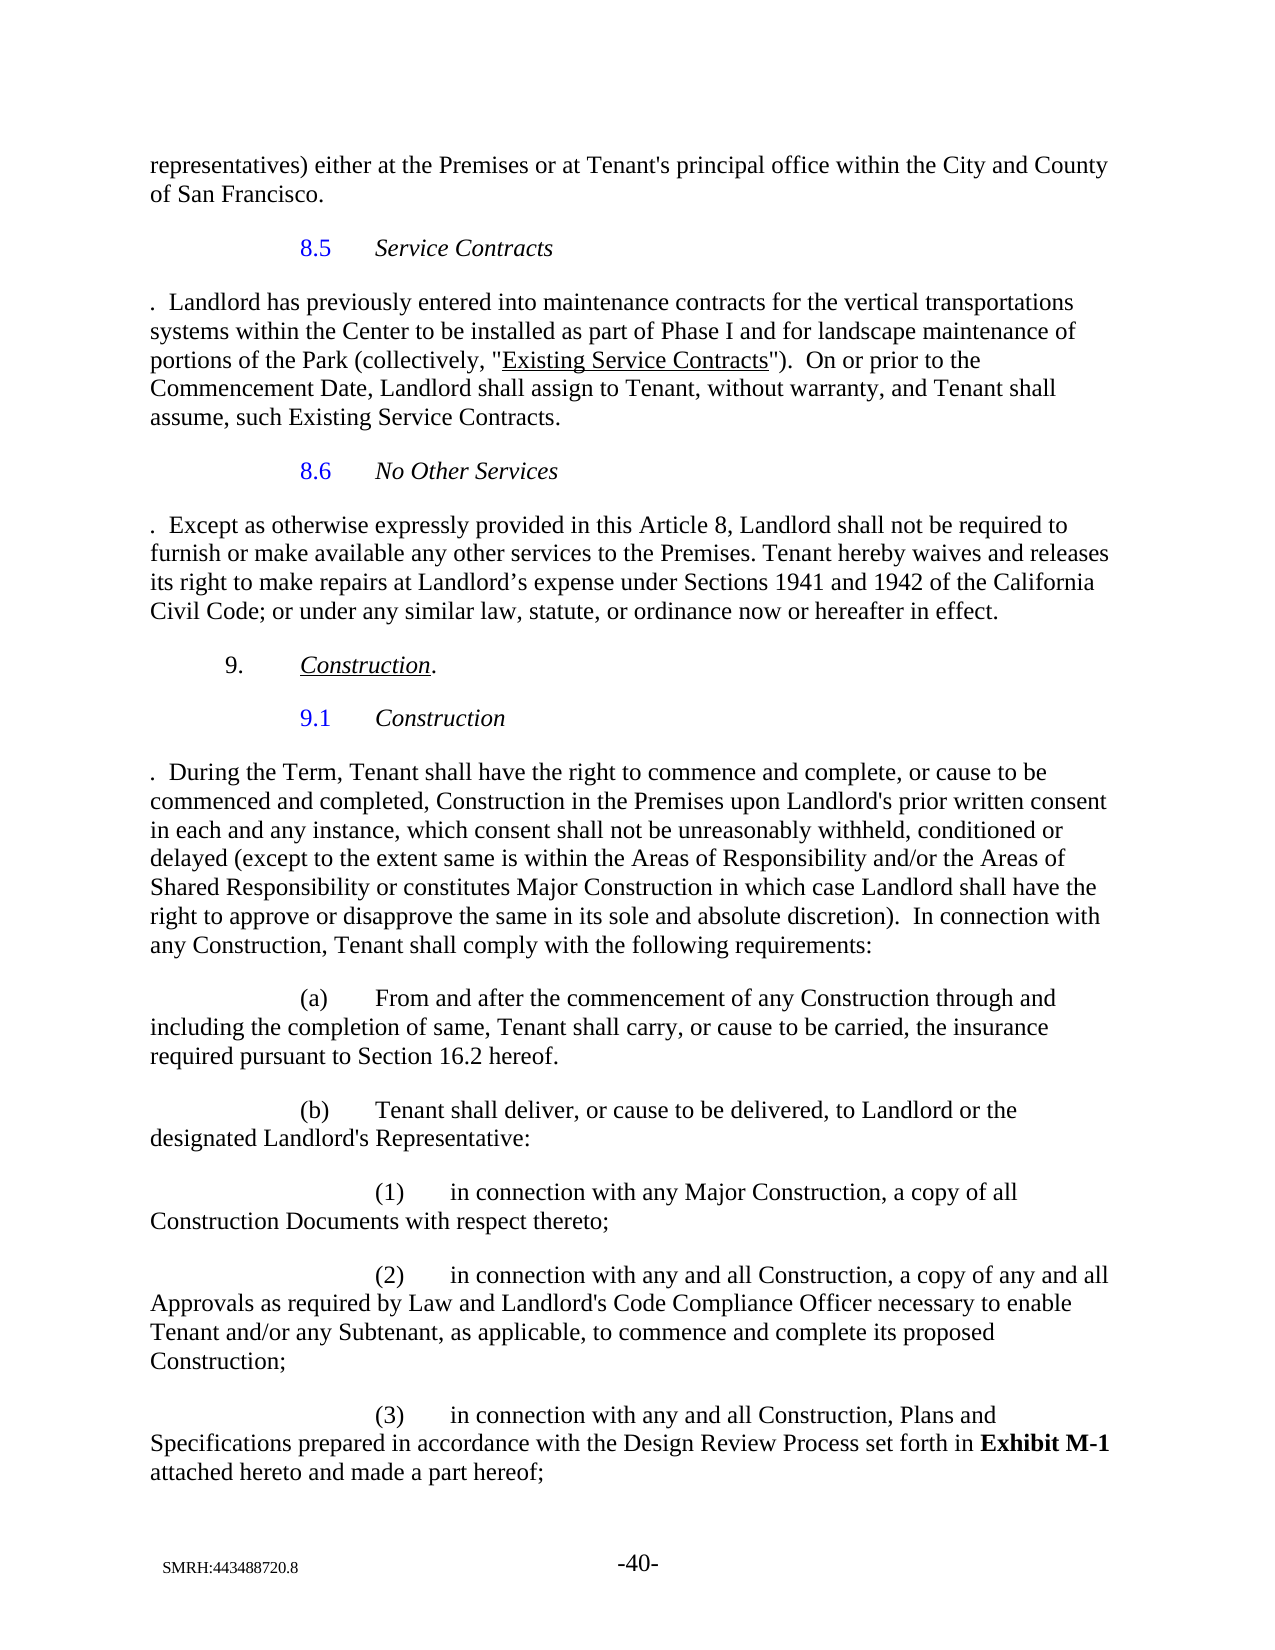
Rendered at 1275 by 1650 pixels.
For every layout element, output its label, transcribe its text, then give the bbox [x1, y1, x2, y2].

text Tenant shall deliver, or cause to be delivered, to Landlord or the designated Landlord's Representative: [150, 1095, 1125, 1152]
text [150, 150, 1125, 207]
text in connection with any Major Construction, a copy of all Construction Documents with respect thereto; [150, 1177, 1125, 1235]
text Construction [150, 703, 1125, 732]
text Construction. [150, 650, 1125, 678]
text Service Contracts [150, 233, 1125, 262]
text in connection with any and all Construction, Plans and Specifications prepared in accordance with the Design Review Process set forth in Exhibit M-1 attached hereto and made a part hereof; [150, 1400, 1125, 1486]
text No Other Services [150, 456, 1125, 485]
text . Except as otherwise expressly provided in this Article 8, Landlord shall not be required to furnish or make available any other services to the Premises. Tenant hereby waives and releases its right to make repairs at Landlord’s expense under Sections 1941 and 1942 of the California Civil Code; or under any similar law, statute, or ordinance now or hereafter in effect. [150, 510, 1125, 625]
text in connection with any and all Construction, a copy of any and all Approvals as required by Law and Landlord's Code Compliance Officer necessary to enable Tenant and/or any Subtenant, as applicable, to commence and complete its proposed Construction; [150, 1260, 1125, 1375]
text . During the Term, Tenant shall have the right to commence and complete, or cause to be commenced and completed, Construction in the Premises upon Landlord's prior written consent in each and any instance, which consent shall not be unreasonably withheld, conditioned or delayed (except to the extent same is within the Areas of Responsibility and/or the Areas of Shared Responsibility or constitutes Major Construction in which case Landlord shall have the right to approve or disapprove the same in its sole and absolute discretion). In connection with any Construction, Tenant shall comply with the following requirements: [150, 757, 1125, 958]
text . Landlord has previously entered into maintenance contracts for the vertical transportations systems within the Center to be installed as part of Phase I and for landscape maintenance of portions of the Park (collectively, "Existing Service Contracts"). On or prior to the Commencement Date, Landlord shall assign to Tenant, without warranty, and Tenant shall assume, such Existing Service Contracts. [150, 287, 1125, 431]
text From and after the commencement of any Construction through and including the completion of same, Tenant shall carry, or cause to be carried, the insurance required pursuant to Section 16.2 hereof. [150, 983, 1125, 1070]
